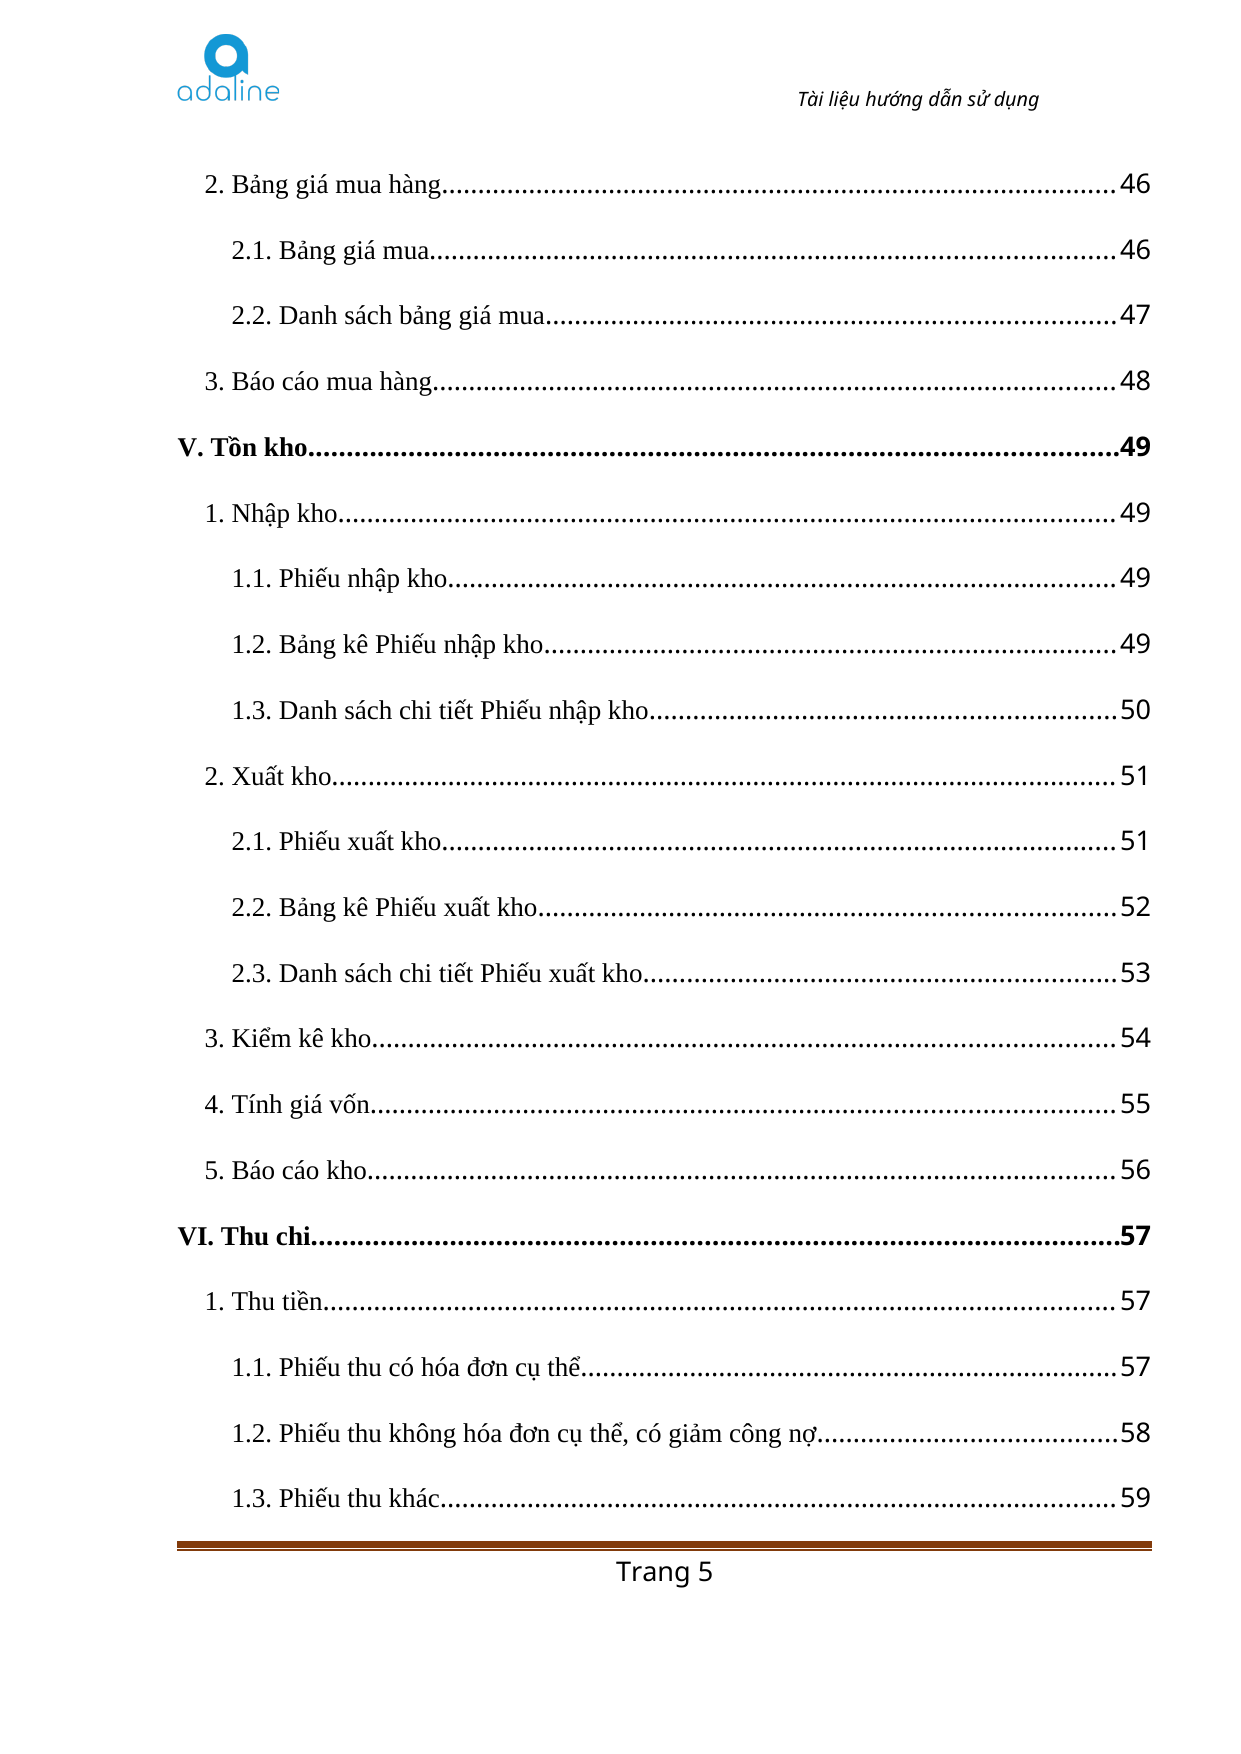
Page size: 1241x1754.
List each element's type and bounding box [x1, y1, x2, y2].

picture [177, 29, 280, 107]
